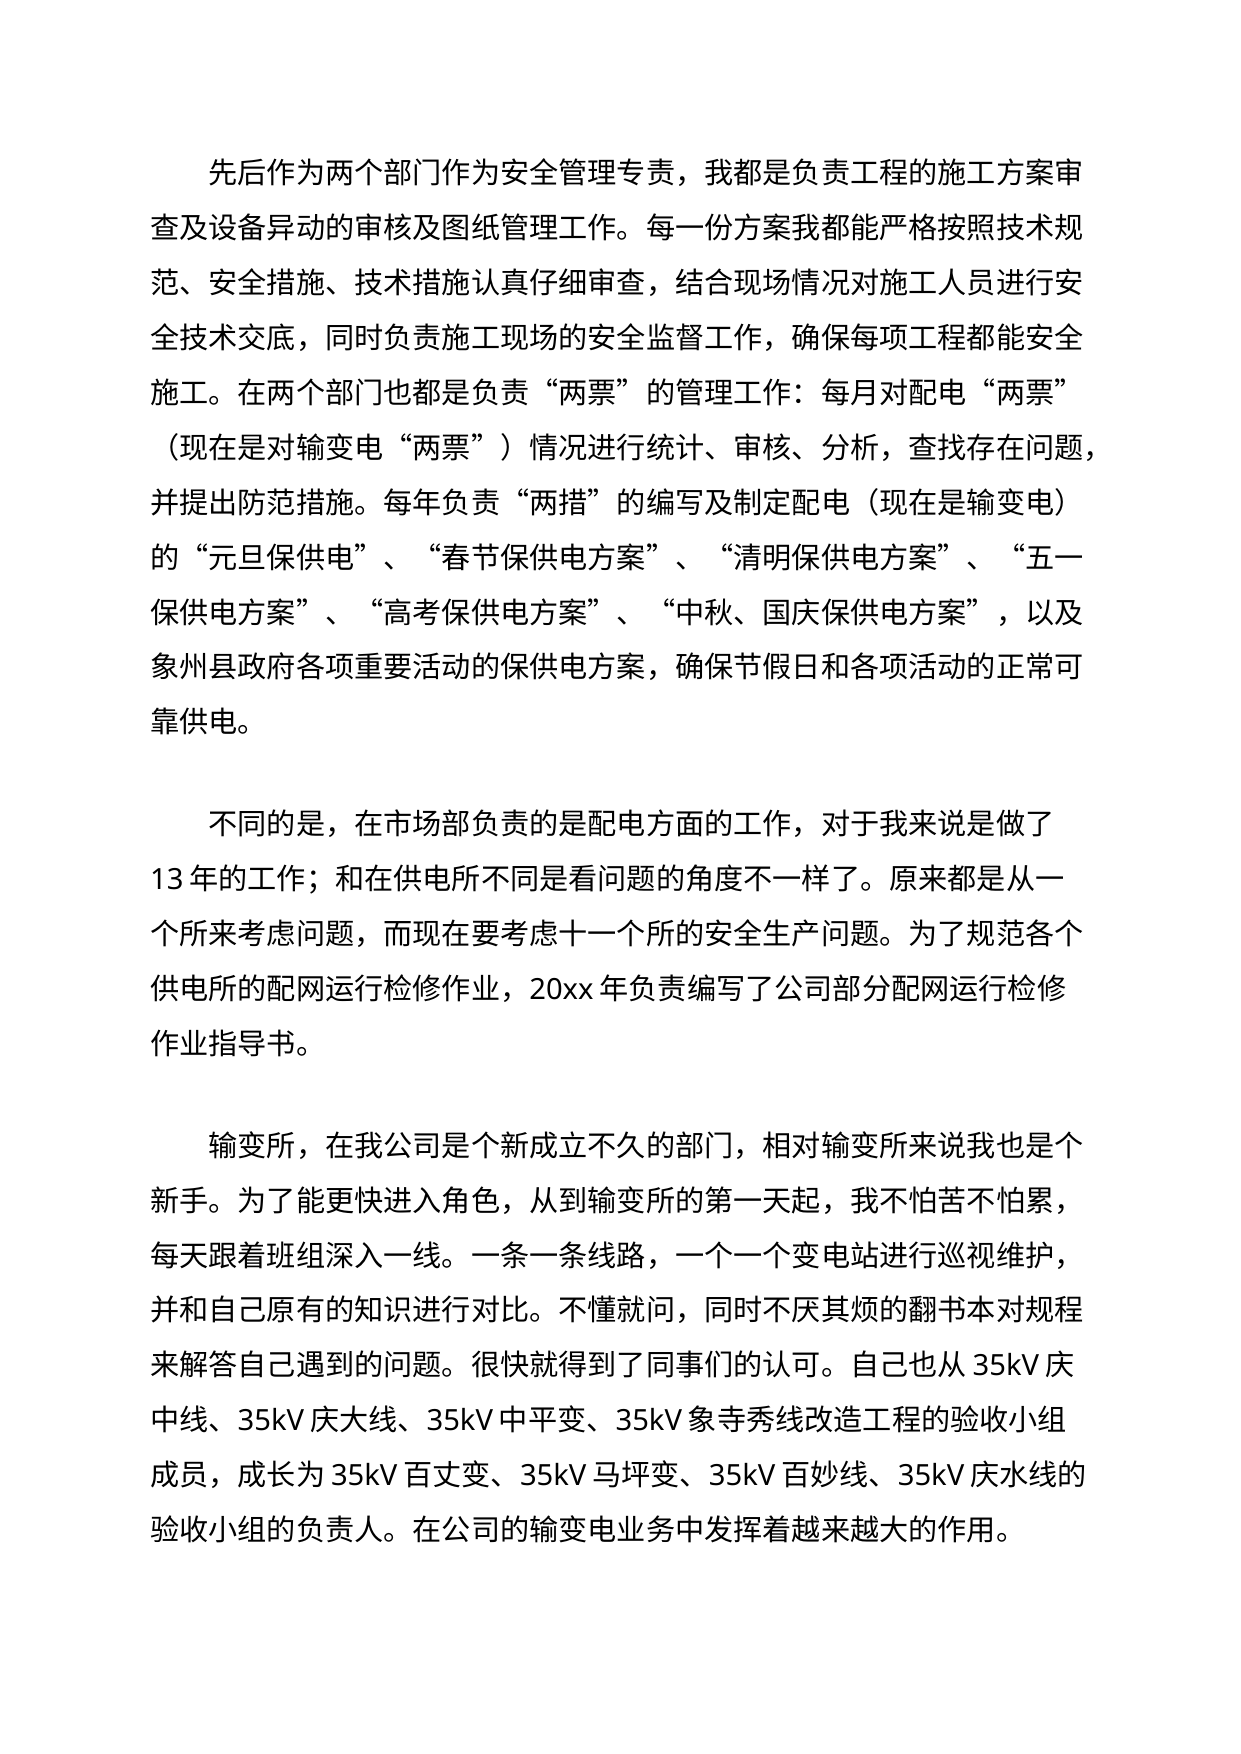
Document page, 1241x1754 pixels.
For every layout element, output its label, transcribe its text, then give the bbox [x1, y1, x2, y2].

text 先后作为两个部门作为安全管理专责，我都是负责工程的施工方案审查及设备异动的审核及图纸管理工作。每一份方案我都能严格按照技术规范、安全措施、技术措施认真仔细审查，结合现场情况对施工人员进行安全技术交底，同时负责施工现场的安全监督工作，确保每项工程都能安全施工。在两个部门也都是负责“两票”的管理工作：每月对配电“两票”（现在是对输变电“两票”）情况进行统计、审核、分析，查找存在问题，并提出防范措施。每年负责“两措”的编写及制定配电（现在是输变电）的“元旦保供电”、“春节保供电方案”、“清明保供电方案”、“五一保供电方案”、“高考保供电方案”、“中秋、国庆保供电方案”，以及象州县政府各项重要活动的保供电方案，确保节假日和各项活动的正常可靠供电。 [150, 150, 1090, 741]
text 输变所，在我公司是个新成立不久的部门，相对输变所来说我也是个新手。为了能更快进入角色，从到输变所的第一天起，我不怕苦不怕累，每天跟着班组深入一线。一条一条线路，一个一个变电站进行巡视维护，并和自己原有的知识进行对比。不懂就问，同时不厌其烦的翻书本对规程来解答自己遇到的问题。很快就得到了同事们的认可。自己也从35kV庆中线、35kV庆大线、35kV中平变、35kV象寺秀线改造工程的验收小组成员，成长为35kV百丈变、35kV马坪变、35kV百妙线、35kV庆水线的验收小组的负责人。在公司的输变电业务中发挥着越来越大的作用。 [150, 1122, 1090, 1549]
text 不同的是，在市场部负责的是配电方面的工作，对于我来说是做了13年的工作；和在供电所不同是看问题的角度不一样了。原来都是从一个所来考虑问题，而现在要考虑十一个所的安全生产问题。为了规范各个供电所的配网运行检修作业，20xx年负责编写了公司部分配网运行检修作业指导书。 [150, 801, 1090, 1063]
